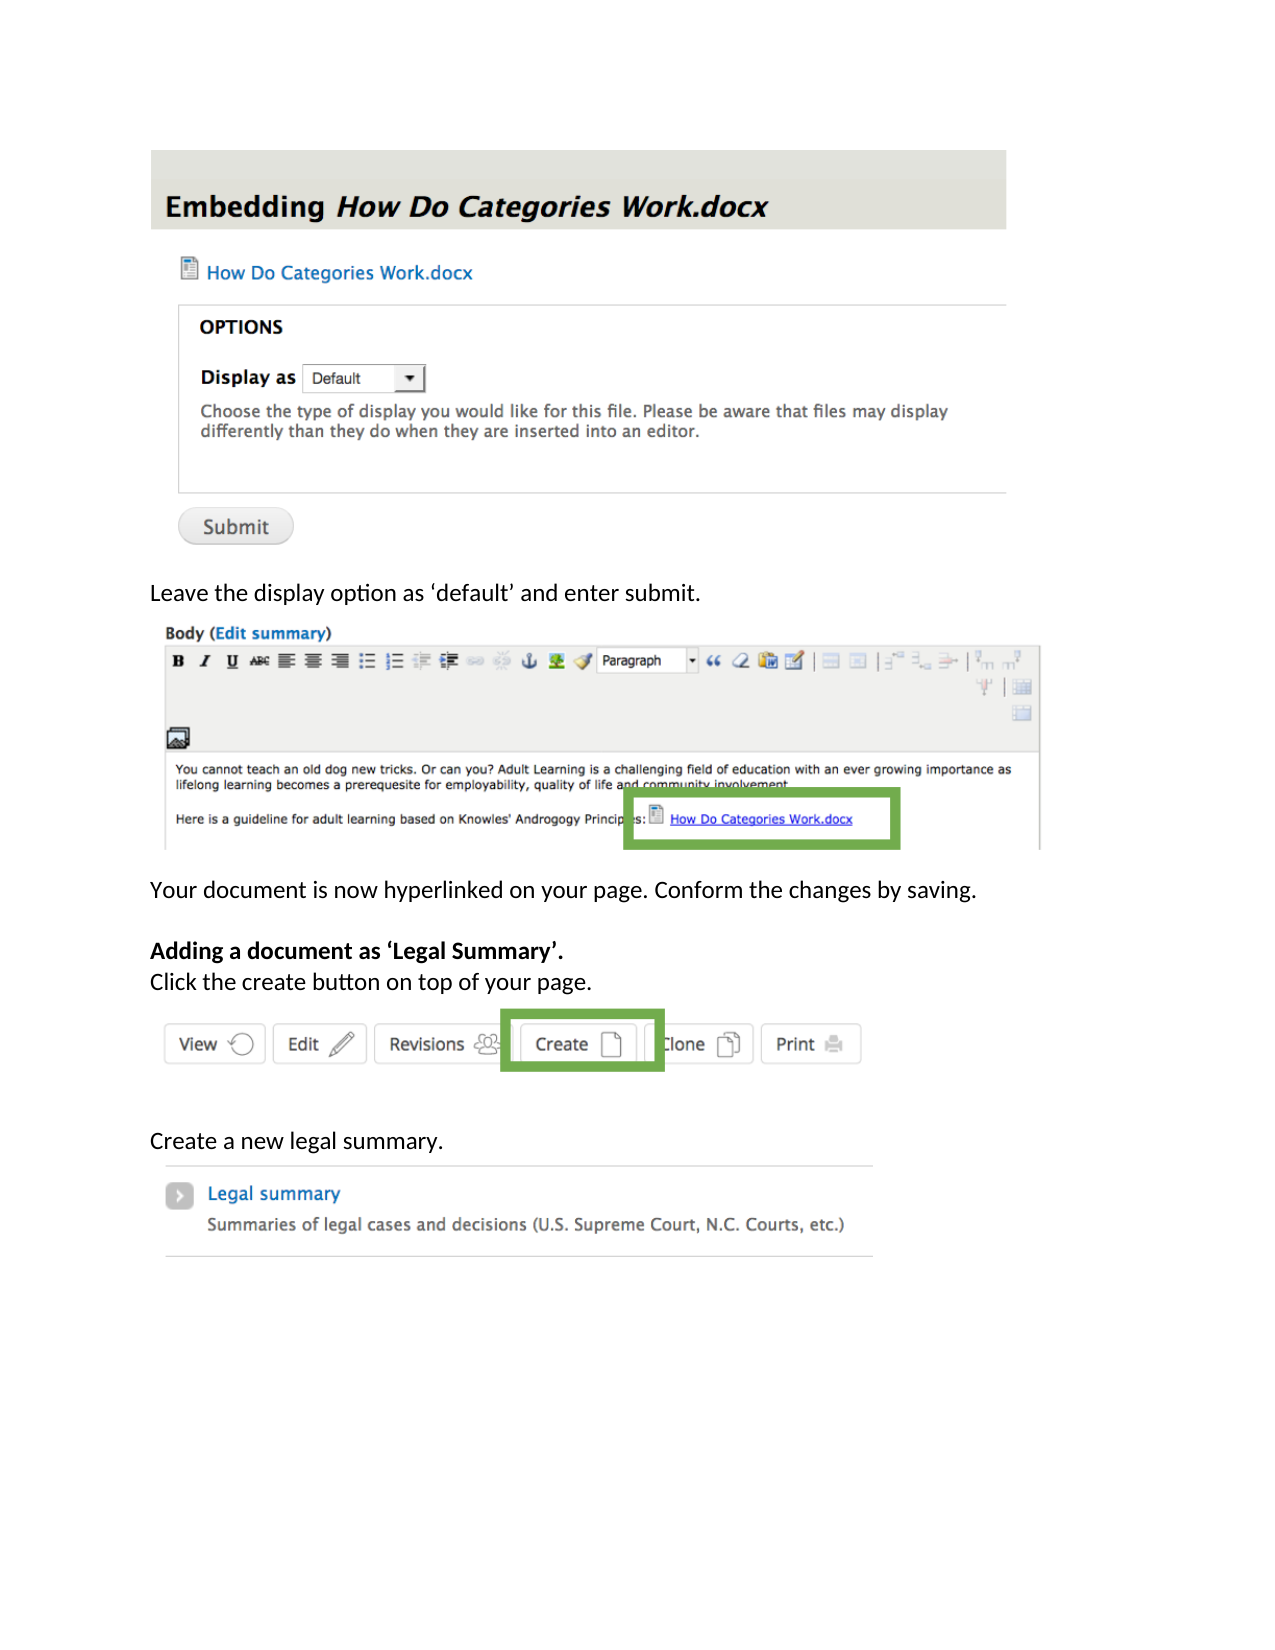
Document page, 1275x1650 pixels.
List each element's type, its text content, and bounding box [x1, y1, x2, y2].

text Create a new legal summary. [150, 1125, 1125, 1155]
text Your document is now hyperlinked on your page. Conform the changes by saving. [150, 874, 1125, 905]
text Leave the display option as ‘default’ and enter submit. [150, 577, 1125, 608]
picture [150, 150, 1007, 577]
picture [150, 996, 888, 1095]
picture [150, 1155, 873, 1260]
picture [150, 607, 1059, 875]
text Click the create button on top of your page. [150, 966, 1125, 996]
text Adding a document as ‘Legal Summary’. [150, 935, 1125, 966]
